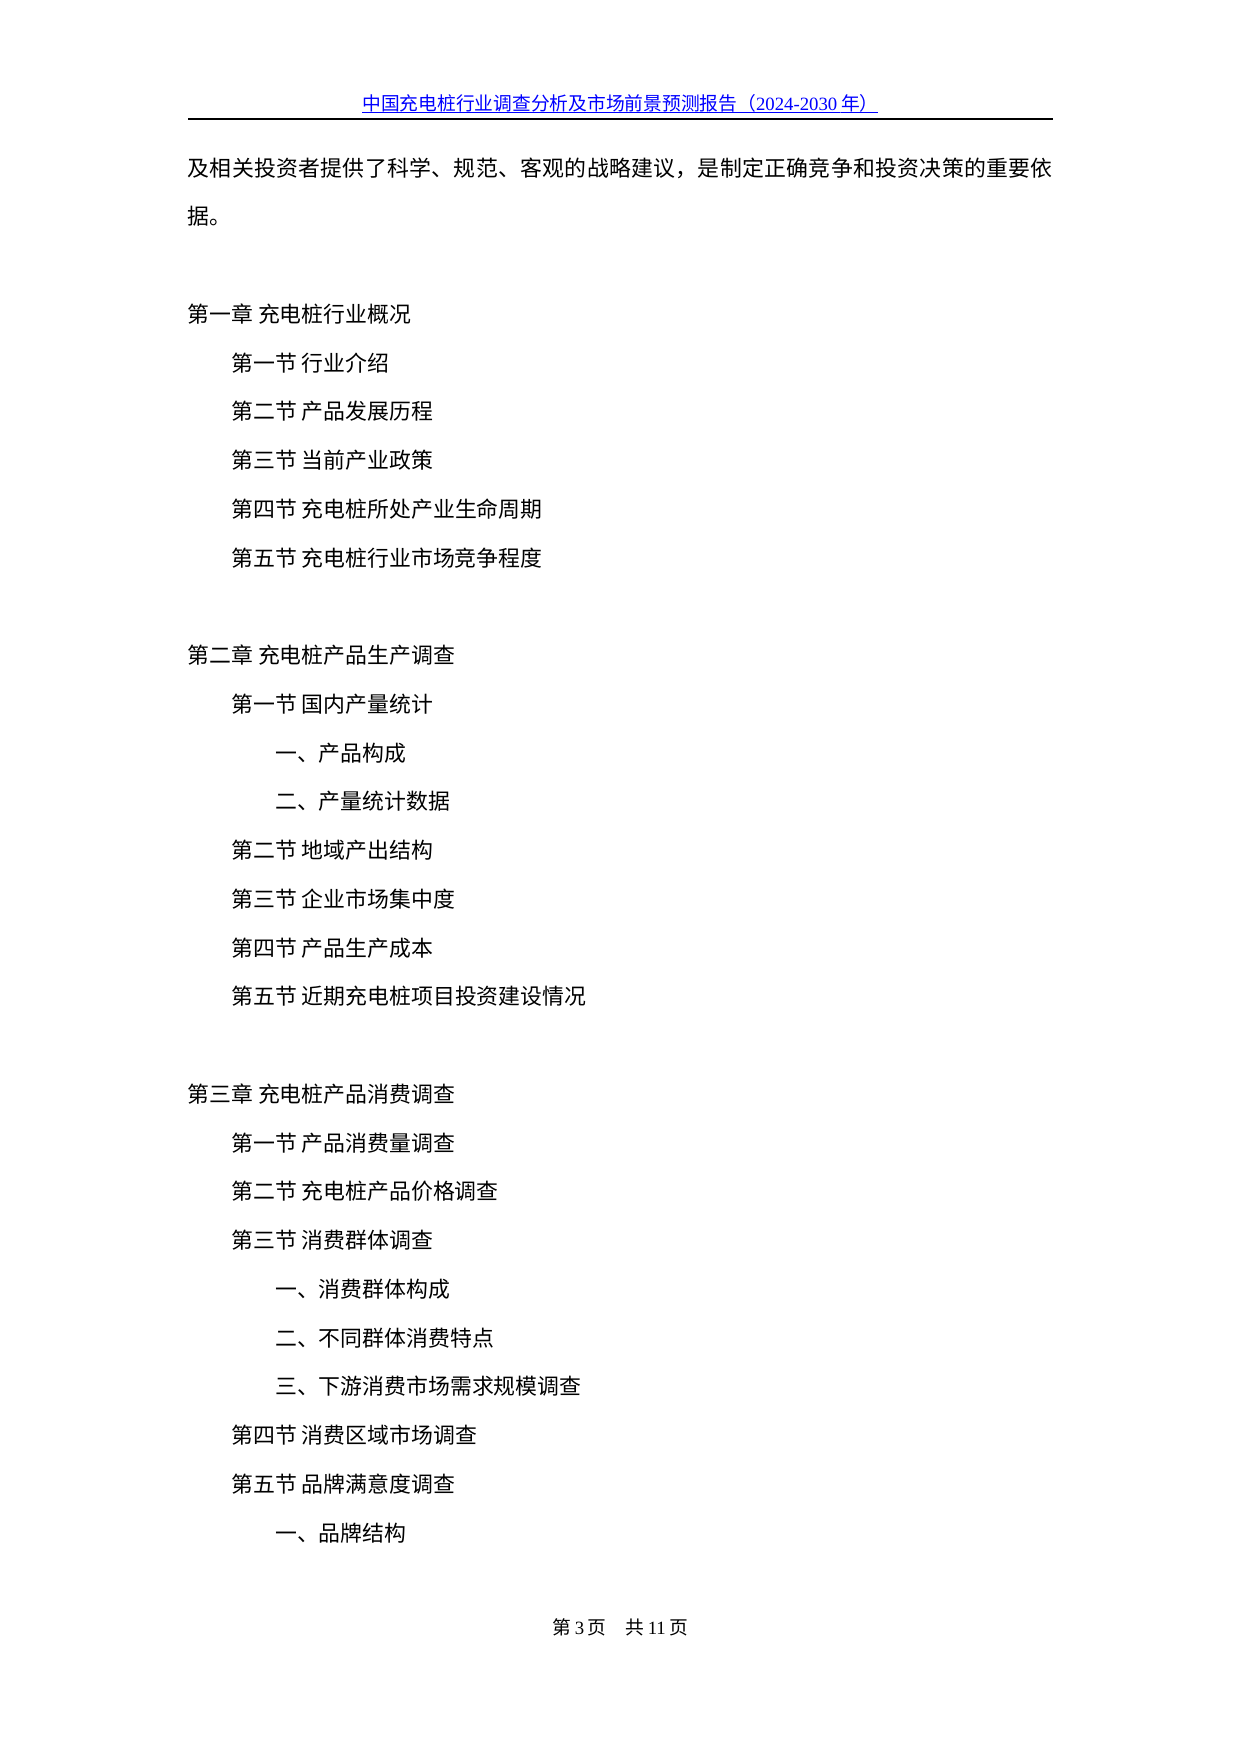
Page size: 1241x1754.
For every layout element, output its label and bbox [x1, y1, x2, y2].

text [187, 150, 1053, 1548]
